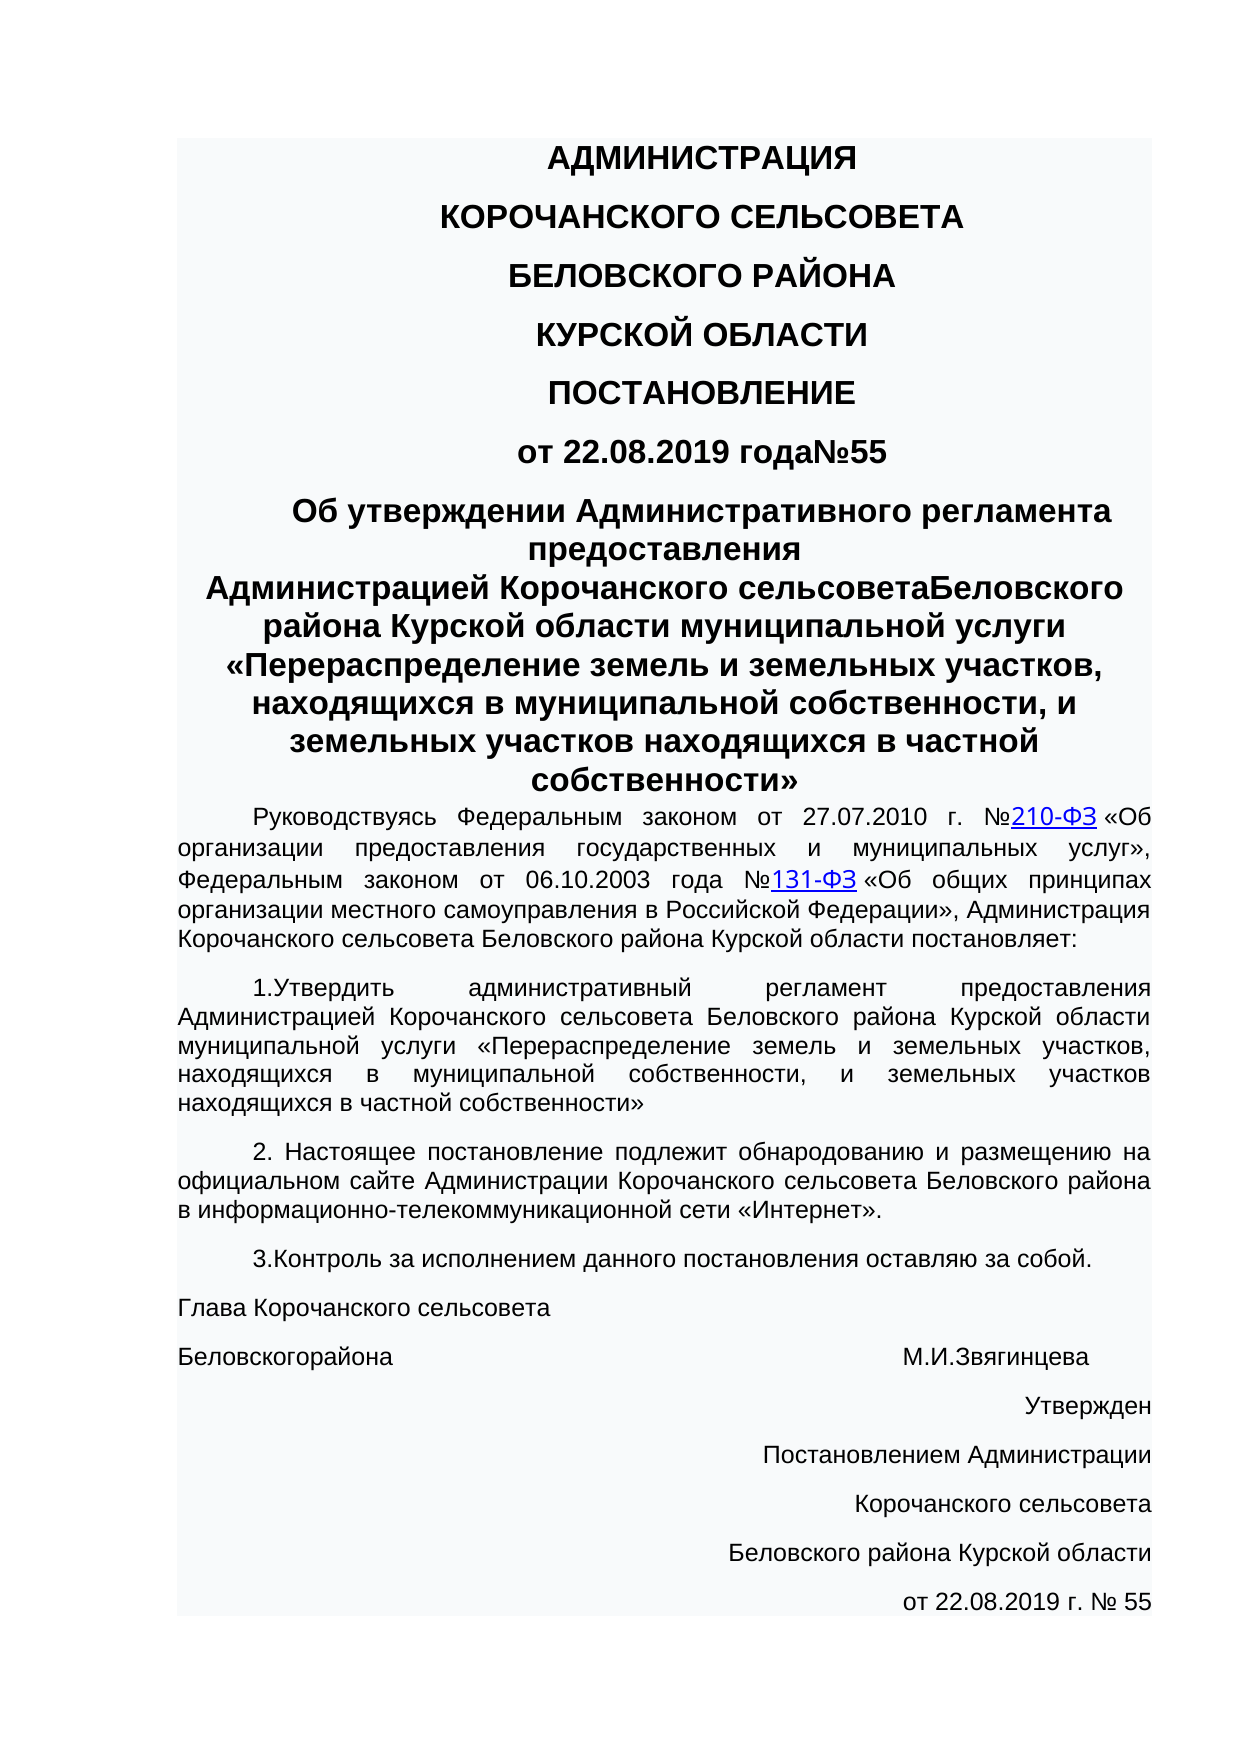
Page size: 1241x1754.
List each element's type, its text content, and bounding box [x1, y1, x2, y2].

text от 22.08.2019 г. № 55 [177, 1587, 1152, 1616]
text КУРСКОЙ ОБЛАСТИ [177, 315, 1152, 353]
text Глава Корочанского сельсовета [177, 1293, 1152, 1322]
text 2. Настоящее постановление подлежит обнародованию и размещению на официальном сайте Администрации Корочанского сельсовета Беловского района в информационно-телекоммуникационной сети «Интернет». [177, 1137, 1152, 1223]
text ПОСТАНОВЛЕНИЕ [177, 373, 1152, 412]
text Руководствуясь Федеральным законом от 27.07.2010 г. №210-ФЗ «Об организации предоставления государственных и муниципальных услуг», Федеральным законом от 06.10.2003 года №131-ФЗ «Об общих принципах организации местного самоуправления в Российской Федерации», Администрация Корочанского сельсовета Беловского района Курской области постановляет: [177, 798, 1152, 953]
text АДМИНИСТРАЦИЯ [177, 138, 1152, 177]
text 1.Утвердить административный регламент предоставления Администрацией Корочанского сельсовета Беловского района Курской области муниципальной услуги «Перераспределение земель и земельных участков, находящихся в муниципальной собственности, и земельных участков находящихся в частной собственности» [177, 973, 1152, 1117]
text 3.Контроль за исполнением данного постановления оставляю за собой. [177, 1244, 1152, 1272]
text КОРОЧАНСКОГО СЕЛЬСОВЕТА [177, 197, 1152, 236]
text Беловского района Курской области [177, 1538, 1152, 1567]
text Корочанского сельсовета [177, 1489, 1152, 1518]
text Утвержден [177, 1391, 1152, 1420]
text БЕЛОВСКОГО РАЙОНА [177, 256, 1152, 294]
text Постановлением Администрации [177, 1440, 1152, 1469]
text Об утверждении Административного регламента предоставления Администрацией Корочанского сельсоветаБеловского района Курской области муниципальной услуги «Перераспределение земель и земельных участков, находящихся в муниципальной собственности, и земельных участков находящихся в частной собственности» [177, 491, 1152, 798]
text Беловскогорайона М.И.Звягинцева [177, 1342, 1152, 1371]
text от 22.08.2019 года№55 [177, 432, 1152, 471]
